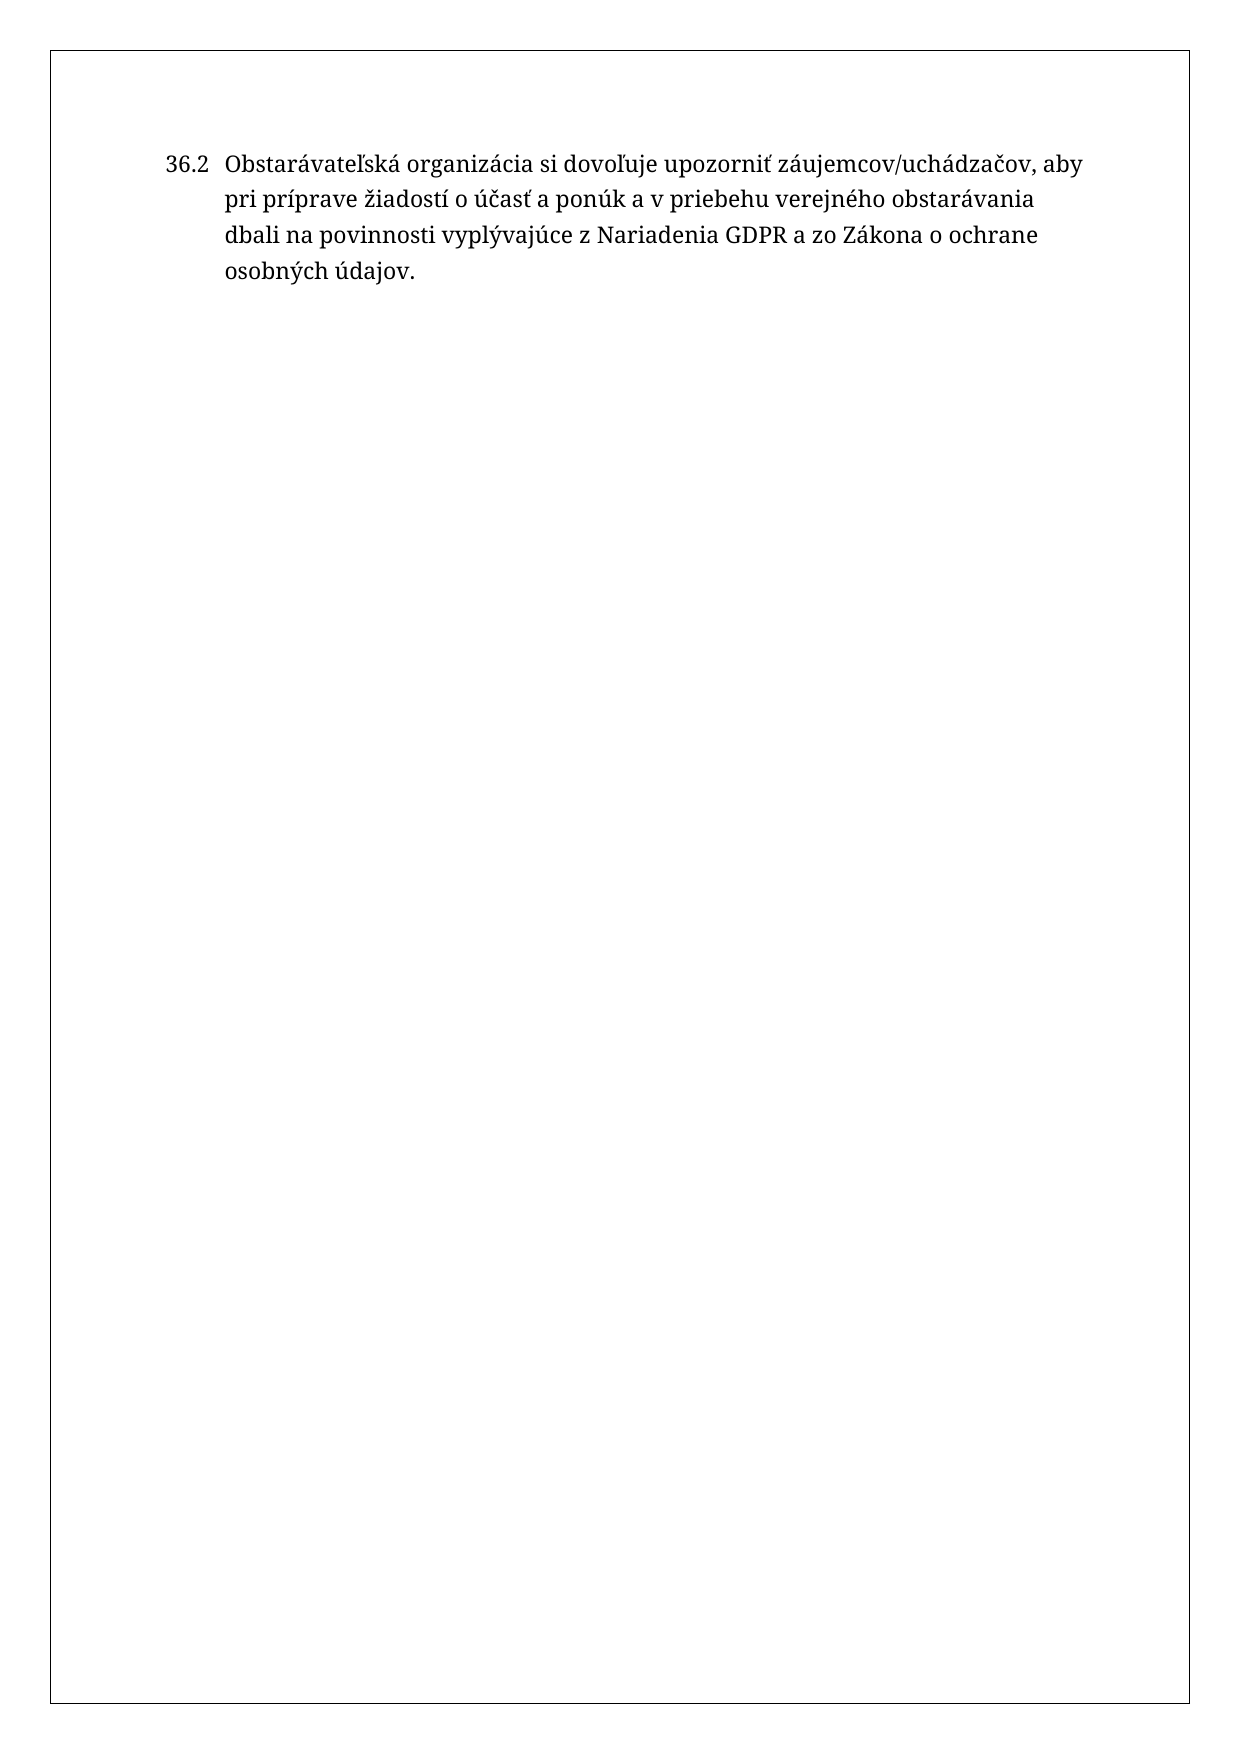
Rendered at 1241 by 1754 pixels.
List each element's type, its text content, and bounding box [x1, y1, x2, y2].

text 36.2 Obstarávateľská organizácia si dovoľuje upozorniť záujemcov/uchádzačov, aby pri príprave žiadostí o účasť a ponúk a v priebehu verejného obstarávania dbali na povinnosti vyplývajúce z Nariadenia GDPR a zo Zákona o ochrane osobných údajov. [165, 147, 1093, 287]
